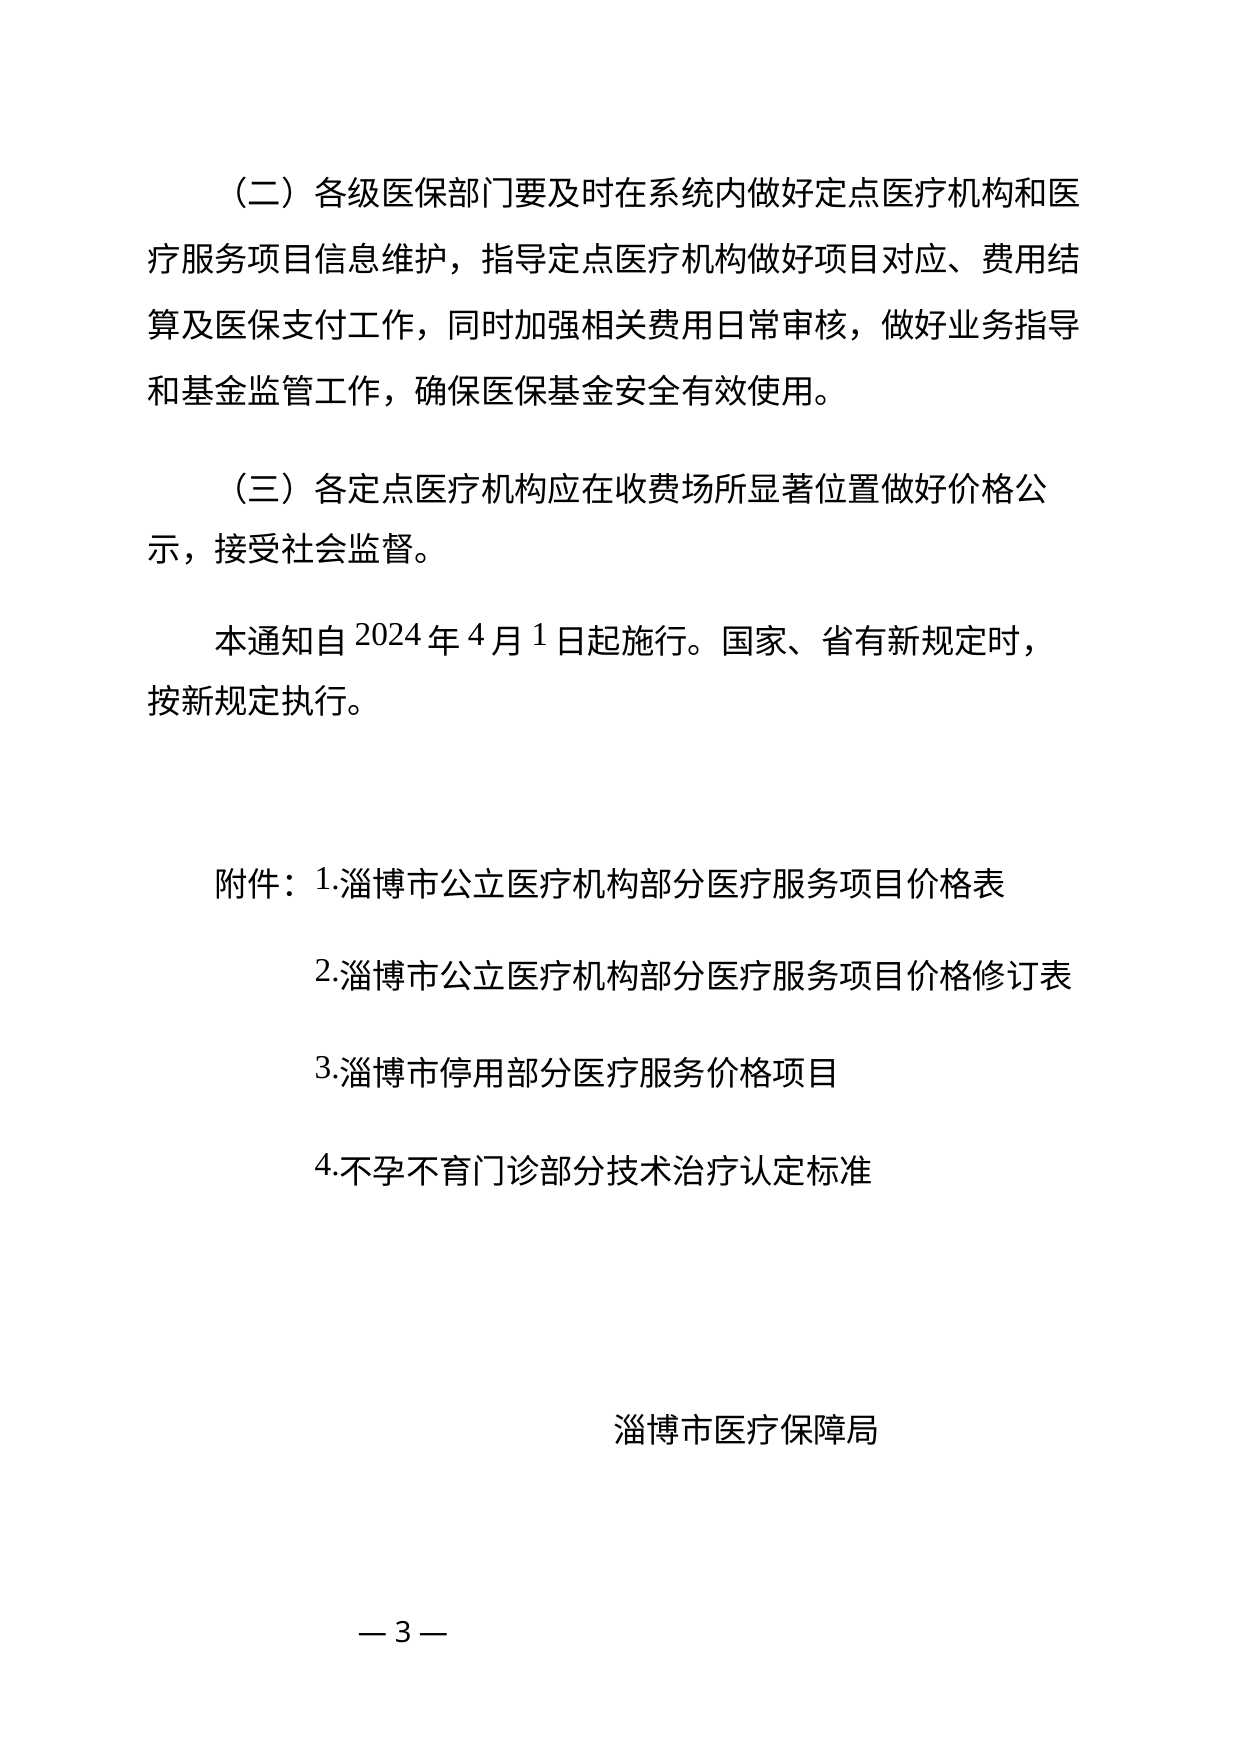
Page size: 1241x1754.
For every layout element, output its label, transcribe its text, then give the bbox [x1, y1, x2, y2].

list （三）各定点医疗机构应在收费场所显著位置做好价格公示，接受社会监督。 [139, 462, 1095, 614]
list 3.淄博市停用部分医疗服务价格项目 [139, 1047, 1095, 1144]
list 4.不孕不育门诊部分技术治疗认定标准 [139, 1144, 1095, 1242]
list 2.淄博市公立医疗机构部分医疗服务项目价格修订表 [139, 950, 1095, 1047]
list 淄博市医疗保障局 [139, 1403, 1095, 1501]
list 本通知自2024年4月1日起施行。国家、省有新规定时，按新规定执行。 [139, 614, 1095, 767]
list 附件：1.淄博市公立医疗机构部分医疗服务项目价格表 [139, 858, 1095, 950]
list （二）各级医保部门要及时在系统内做好定点医疗机构和医疗服务项目信息维护，指导定点医疗机构做好项目对应、费用结算及医保支付工作，同时加强相关费用日常审核，做好业务指导和基金监管工作，确保医保基金安全有效使用。 [139, 167, 1095, 462]
